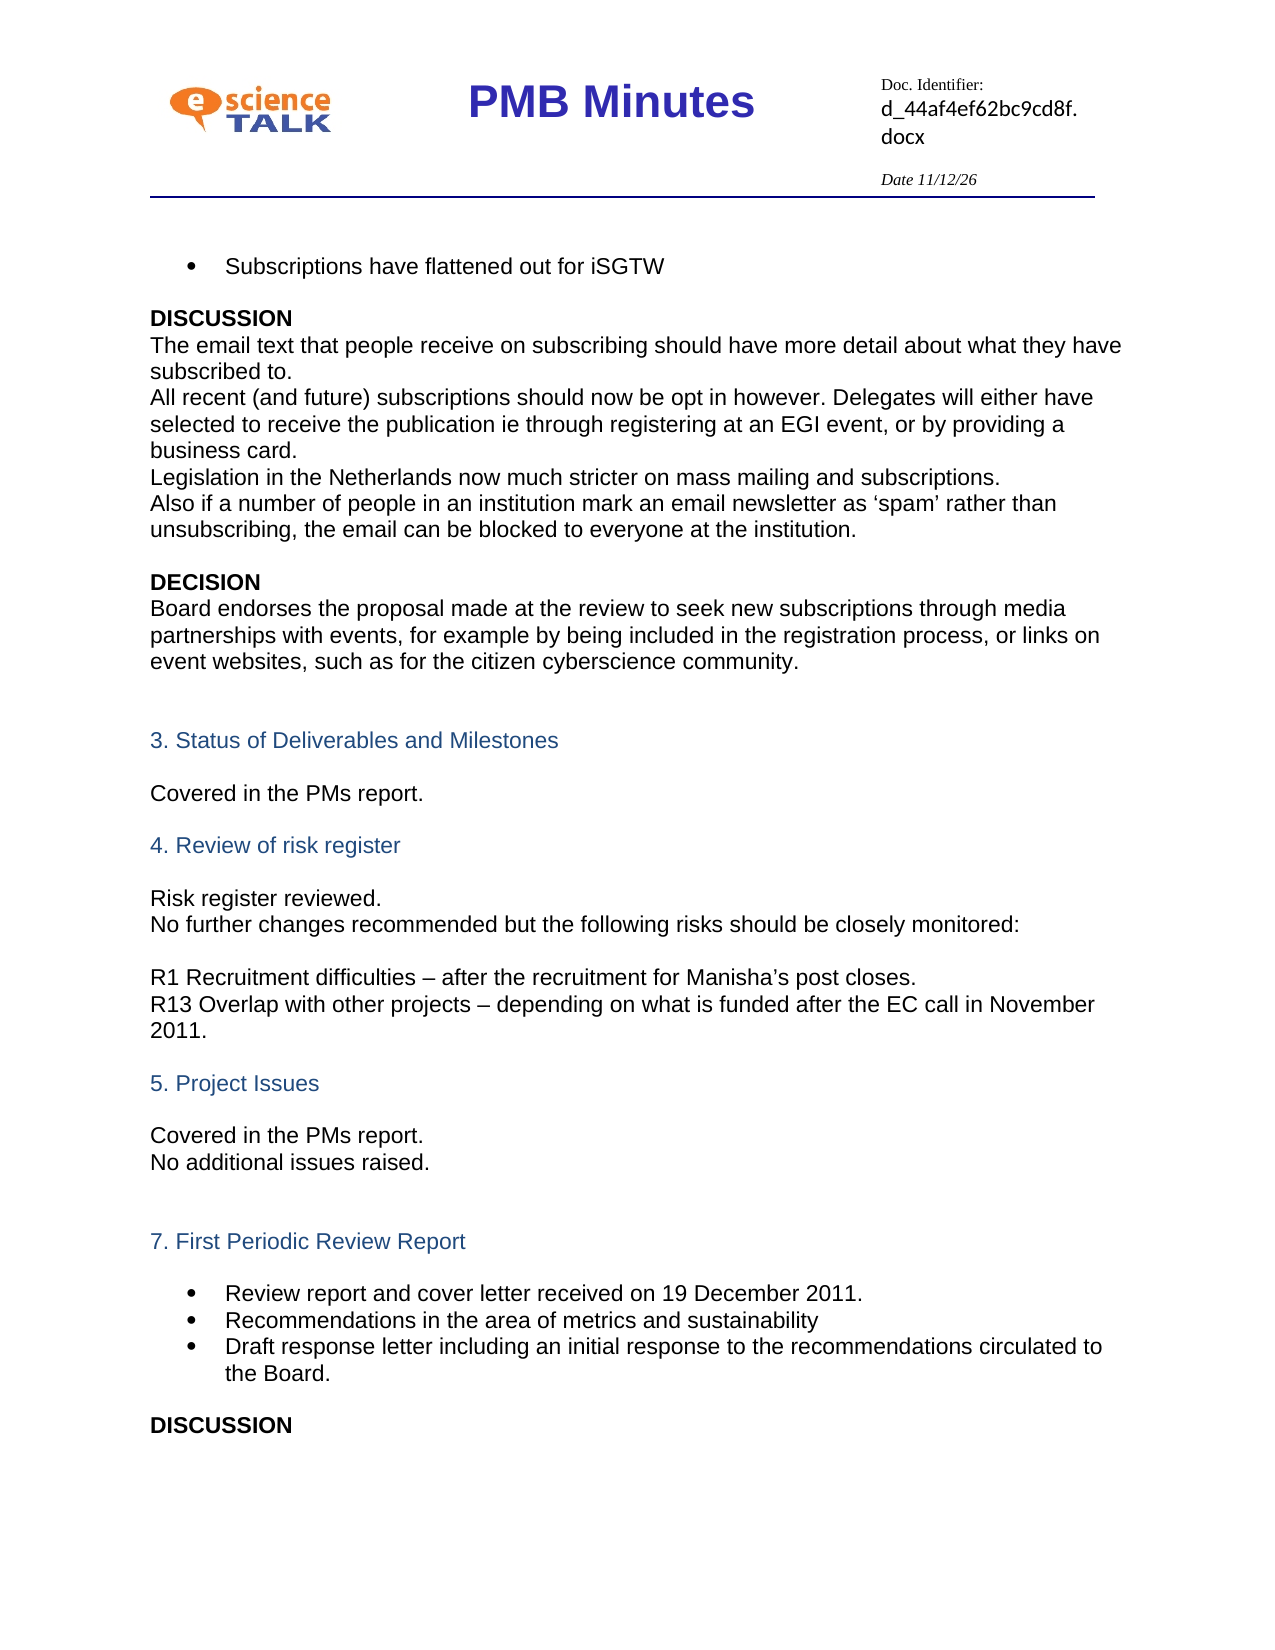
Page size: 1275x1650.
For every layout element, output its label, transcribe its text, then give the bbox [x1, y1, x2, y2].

text DISCUSSION [150, 305, 1125, 332]
list Draft response letter including an initial response to the recommendations circulated to the Board. [187, 1333, 1125, 1386]
text Board endorses the proposal made at the review to seek new subscriptions through media partnerships with events, for example by being included in the registration process, or links on event websites, such as for the citizen cyberscience community. [150, 595, 1125, 674]
text R13 Overlap with other projects – depending on what is funded after the EC call in November 2011. [150, 991, 1125, 1043]
text Covered in the PMs report. [150, 1122, 1125, 1149]
text Risk register reviewed. [150, 885, 1125, 911]
text 3. Status of Deliverables and Milestones [150, 727, 1125, 753]
picture [157, 75, 343, 135]
text All recent (and future) subscriptions should now be opt in however. Delegates will either have selected to receive the publication ie through registering at an EGI event, or by providing a business card. [150, 384, 1125, 463]
text DECISION [150, 569, 1125, 595]
text No further changes recommended but the following risks should be closely monitored: [150, 911, 1125, 938]
text 7. First Periodic Review Report [150, 1228, 1125, 1254]
text No additional issues raised. [150, 1149, 1125, 1175]
list Recommendations in the area of metrics and sustainability [187, 1307, 1125, 1333]
list Subscriptions have flattened out for iSGTW [187, 253, 1125, 279]
list Review report and cover letter received on 19 December 2011. [187, 1280, 1125, 1307]
text 5. Project Issues [150, 1069, 1125, 1096]
text Legislation in the Netherlands now much stricter on mass mailing and subscriptions. [150, 463, 1125, 490]
text Covered in the PMs report. [150, 780, 1125, 806]
text DISCUSSION [150, 1412, 1125, 1438]
text 4. Review of risk register [150, 832, 1125, 859]
text R1 Recruitment difficulties – after the recruitment for Manisha’s post closes. [150, 964, 1125, 991]
text The email text that people receive on subscribing should have more detail about what they have subscribed to. [150, 332, 1125, 384]
text Also if a number of people in an institution mark an email newsletter as ‘spam’ rather than unsubscribing, the email can be blocked to everyone at the institution. [150, 490, 1125, 542]
